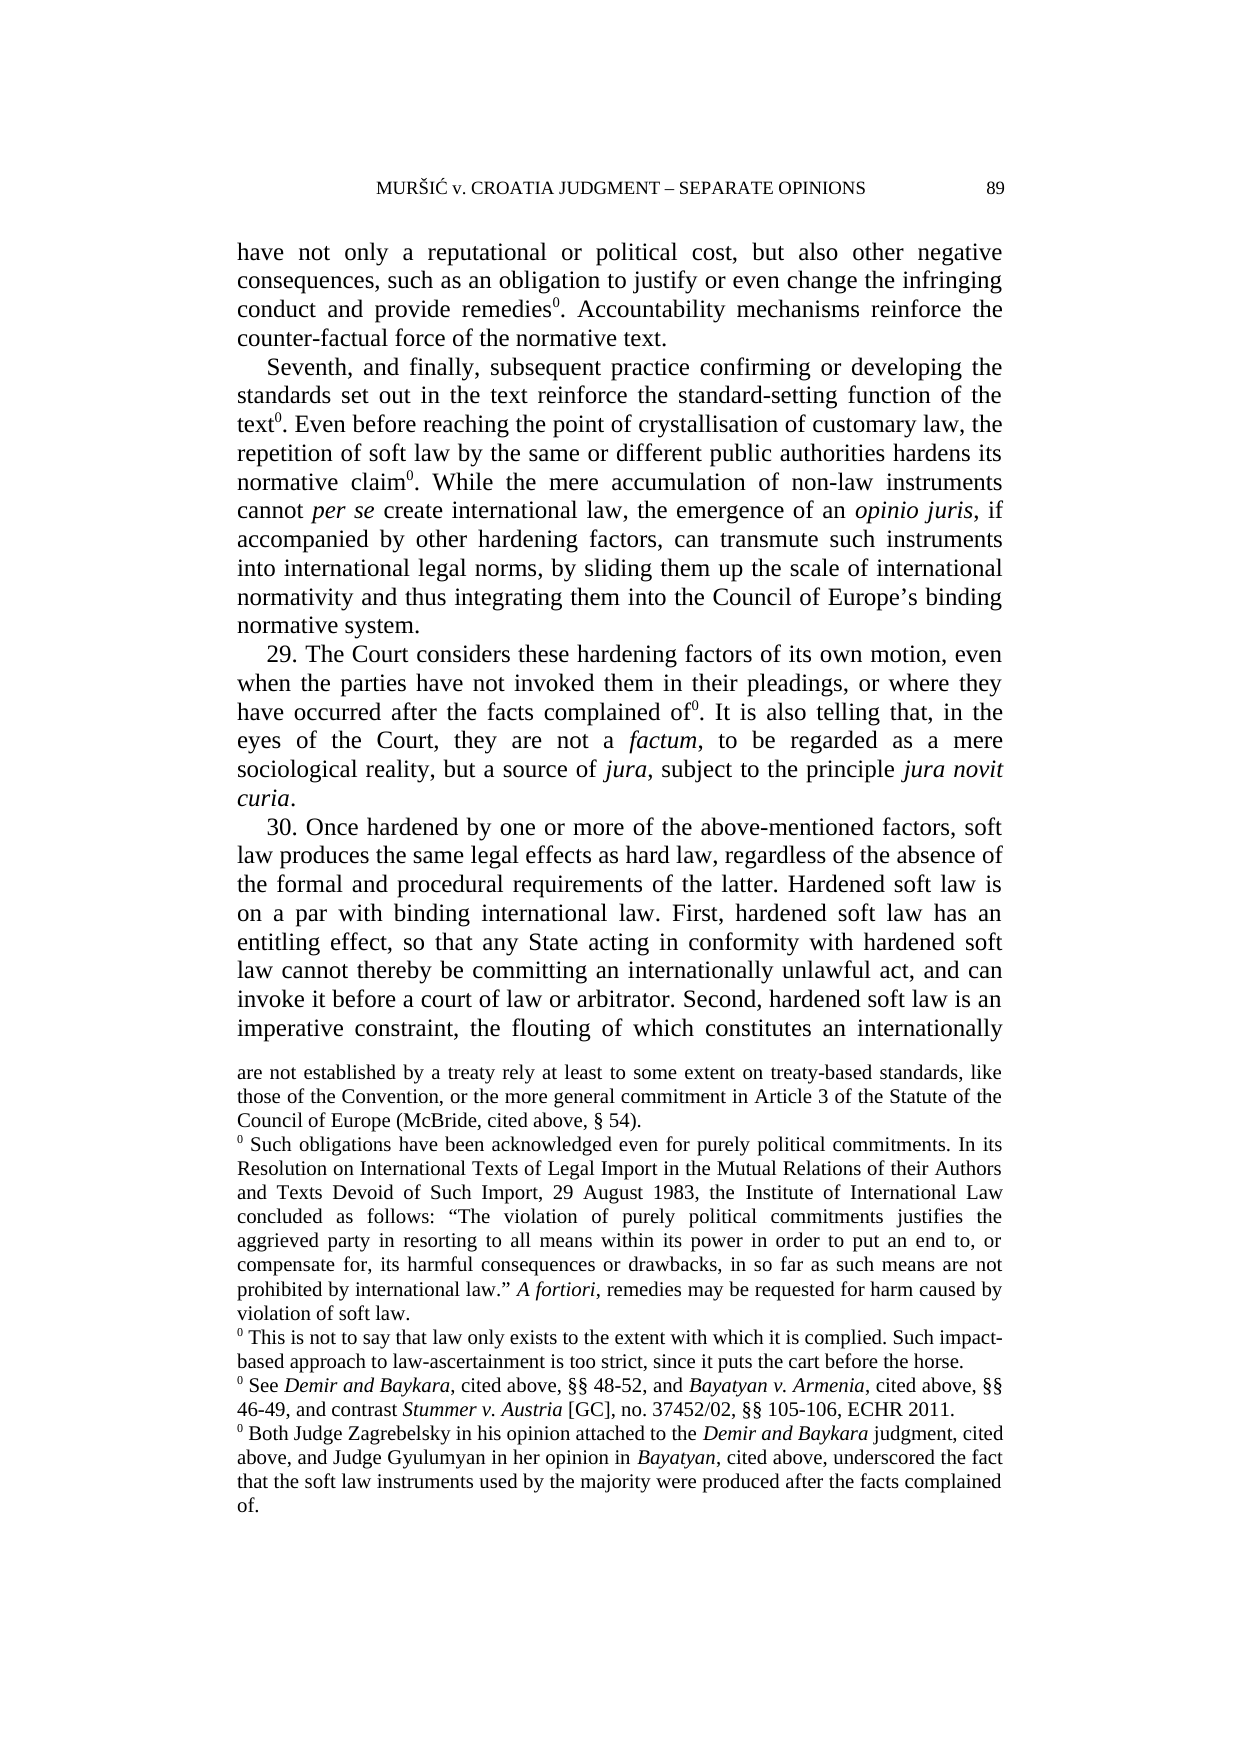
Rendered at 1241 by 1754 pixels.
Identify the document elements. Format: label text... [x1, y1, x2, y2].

text Sixth, the delegation of authority for interpretation and conflict resolution to an independent third body and the existence of follow-up mechanisms strengthen the compliance obligation. Norm inobservance may have not only a reputational or political cost, but also other negative consequences, such as an obligation to justify or even change the infringing conduct and provide remedies. Accountability mechanisms reinforce the counter-factual force of the normative text. [237, 237, 1003, 352]
text 29. The Court considers these hardening factors of its own motion, even when the parties have not invoked them in their pleadings, or where they have occurred after the facts complained of. It is also telling that, in the eyes of the Court, they are not a factum, to be regarded as a mere sociological reality, but a source of jura, subject to the principle jura novit curia. [237, 639, 1003, 812]
text Seventh, and finally, subsequent practice confirming or developing the standards set out in the text reinforce the standard-setting function of the text. Even before reaching the point of crystallisation of customary law, the repetition of soft law by the same or different public authorities hardens its normative claim. While the mere accumulation of non-law instruments cannot per se create international law, the emergence of an opinio juris, if accompanied by other hardening factors, can transmute such instruments into international legal norms, by sliding them up the scale of international normativity and thus integrating them into the Council of Europe’s binding normative system. [237, 352, 1003, 639]
text 30. Once hardened by one or more of the above-mentioned factors, soft law produces the same legal effects as hard law, regardless of the absence of the formal and procedural requirements of the latter. Hardened soft law is on a par with binding international law. First, hardened soft law has an entitling effect, so that any State acting in conformity with hardened soft law cannot thereby be committing an internationally unlawful act, and can invoke it before a court of law or arbitrator. Second, hardened soft law is an imperative constraint, the flouting of which constitutes an internationally unlawful act. Thirdly, hardened soft law also has an abrogatory effect on other conflicting law. Fourthly, hardened soft law may not be re-softened. Once it has passed the hard-law threshold, there is no turning back. The softening of law has its limit in the constitutional force of the Convention and its protocols. I will now take this line of argument one step further. [237, 812, 1003, 1042]
